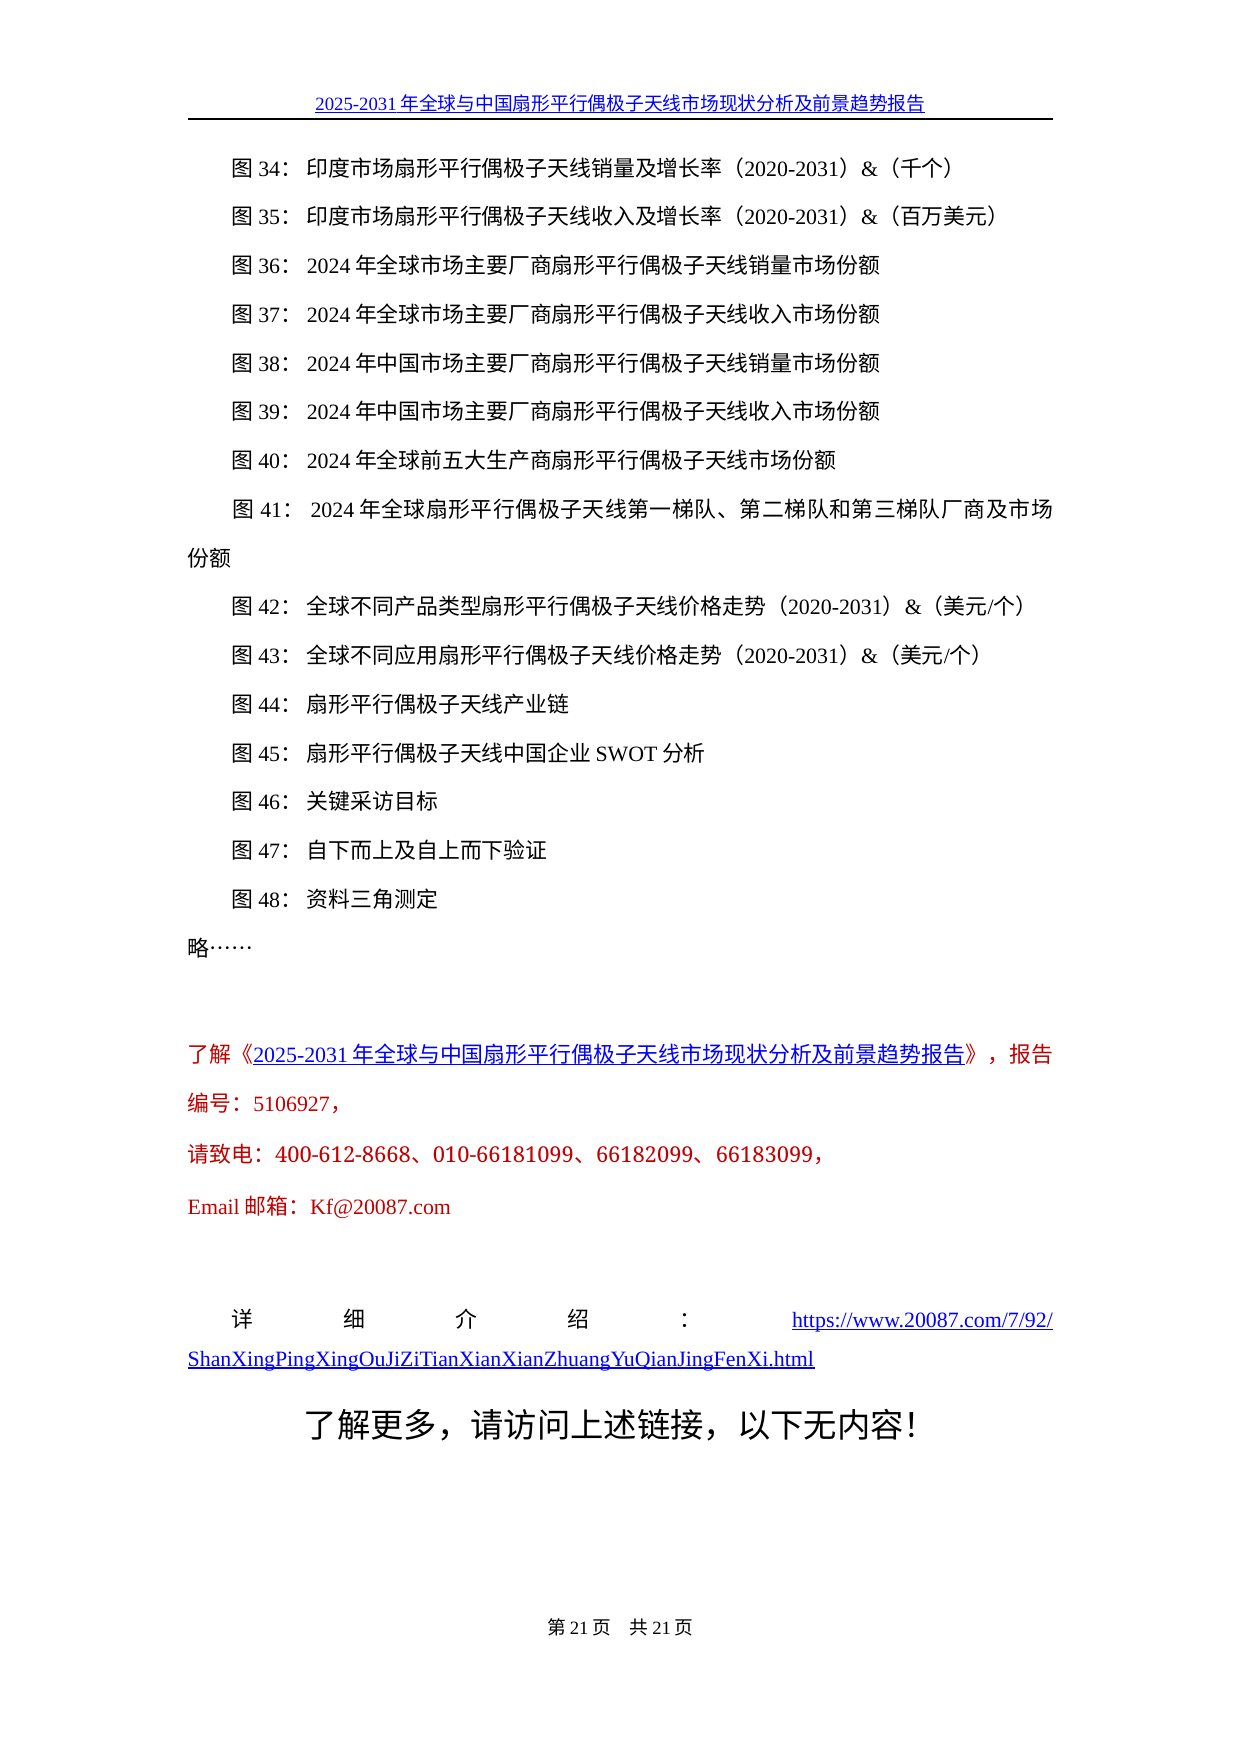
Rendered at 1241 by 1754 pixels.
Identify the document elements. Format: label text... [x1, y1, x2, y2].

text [187, 150, 1053, 963]
text 详细介绍：https://www.20087.com/7/92/ShanXingPingXingOuJiZiTianXianXianZhuangYuQianJingFenXi.html [187, 1301, 1053, 1374]
text Email邮箱：Kf@20087.com [187, 1188, 1053, 1221]
text 请致电：400-612-8668、010-66181099、66182099、66183099， [187, 1137, 1053, 1169]
text 了解《2025-2031年全球与中国扇形平行偶极子天线市场现状分析及前景趋势报告》，报告编号：5106927， [187, 1037, 1053, 1118]
title 了解更多，请访问上述链接，以下无内容！ [187, 1390, 1053, 1455]
